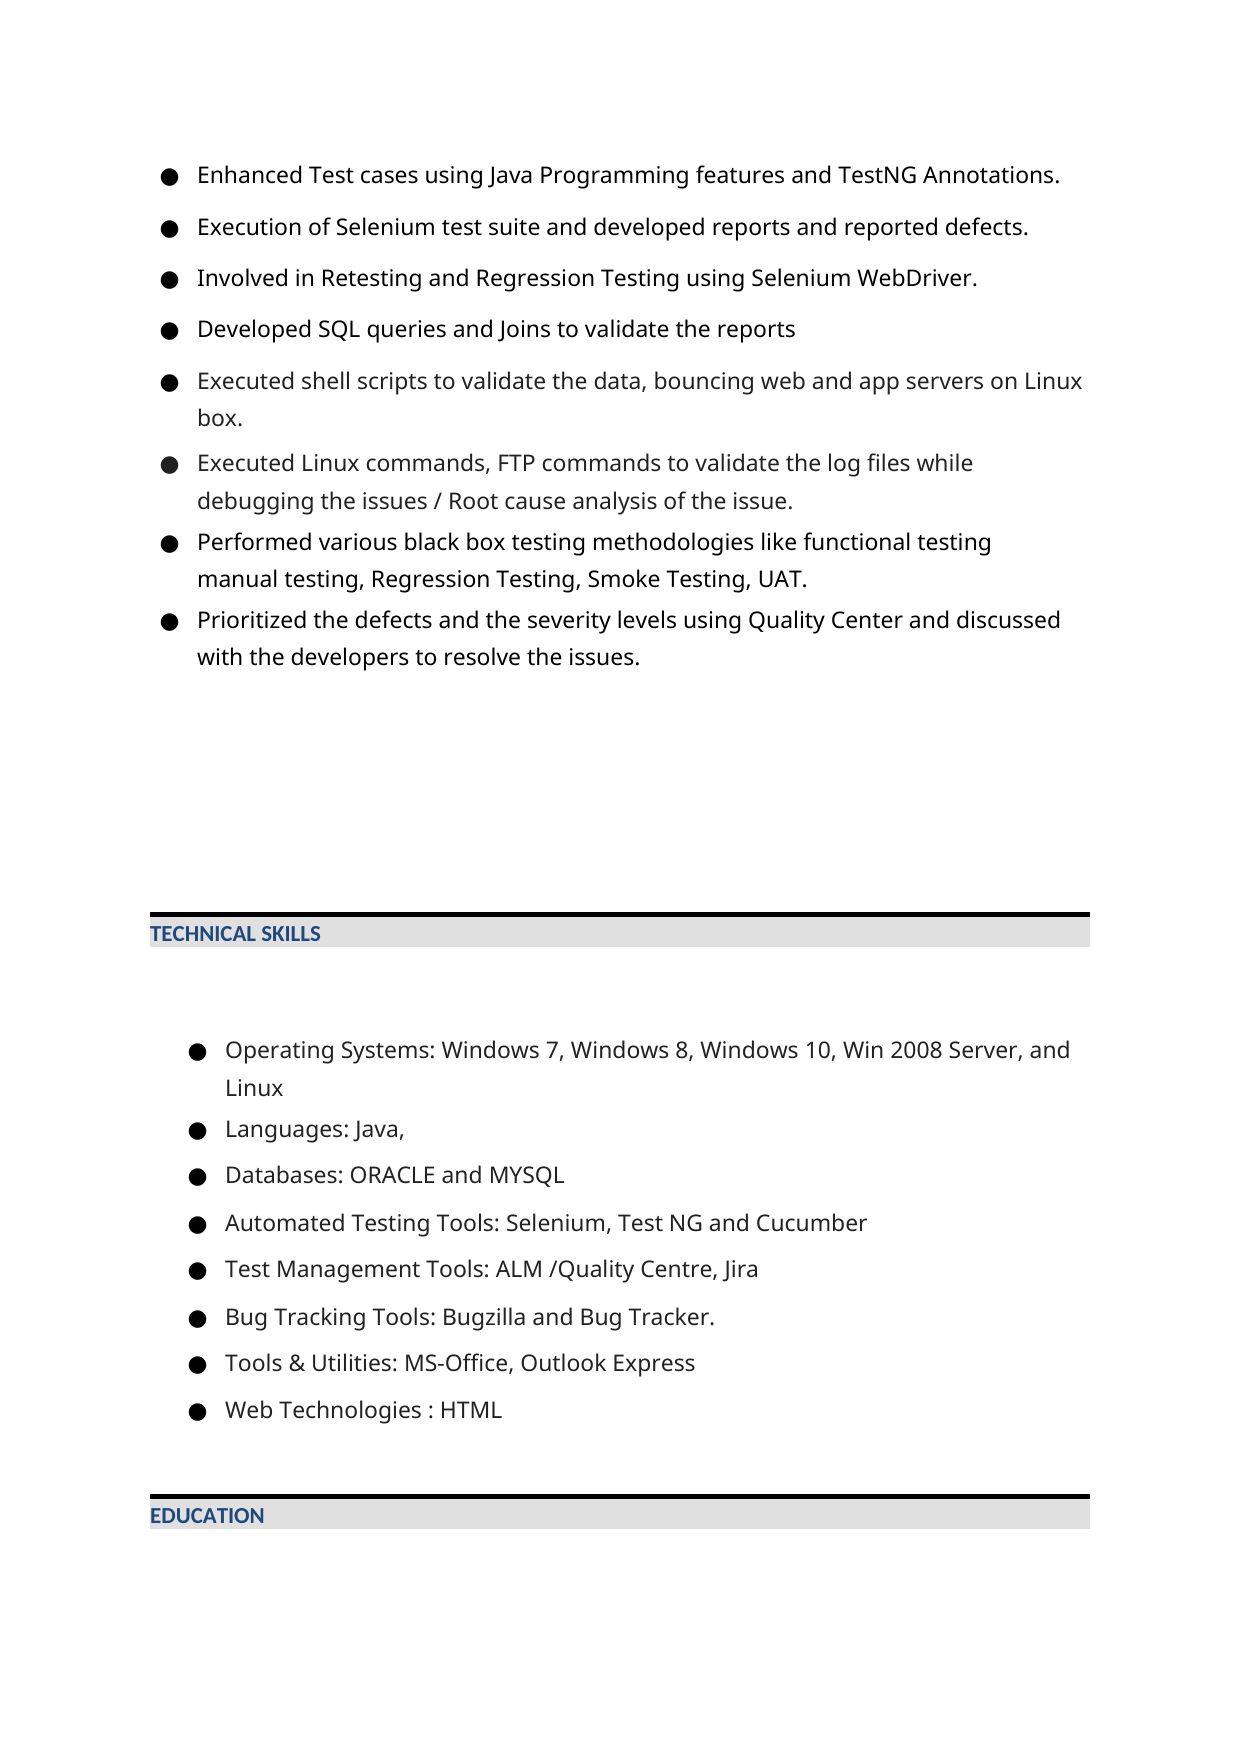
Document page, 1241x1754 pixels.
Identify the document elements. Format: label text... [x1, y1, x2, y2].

list Languages: Java, [187, 1103, 1090, 1150]
list Executed shell scripts to validate the data, bouncing web and app servers on Linux box. [159, 355, 1090, 433]
list Executed Linux commands, FTP commands to validate the log files while debugging the issues / Root cause analysis of the issue. [159, 438, 1075, 516]
list Execution of Selenium test suite and developed reports and reported defects. [159, 202, 1090, 248]
list Tools & Utilities: MS-Office, Outlook Express [187, 1338, 1090, 1385]
list Prioritized the defects and the severity levels using Quality Center and discussed with the developers to resolve the issues. [159, 594, 1076, 672]
text TECHNICAL SKILLS [150, 917, 1090, 947]
list Operating Systems: Windows 7, Windows 8, Windows 10, Win 2008 Server, and Linux [187, 1025, 1090, 1103]
list Involved in Retesting and Regression Testing using Selenium WebDriver. [159, 253, 1090, 300]
list Developed SQL queries and Joins to validate the reports [159, 304, 1090, 351]
text EDUCATION [150, 1499, 1090, 1529]
list Automated Testing Tools: Selenium, Test NG and Cucumber [187, 1197, 1090, 1244]
list Test Management Tools: ALM /Quality Centre, Jira [187, 1244, 1090, 1291]
list Bug Tracking Tools: Bugzilla and Bug Tracker. [187, 1291, 1090, 1338]
list Web Technologies : HTML [187, 1385, 1090, 1432]
list Enhanced Test cases using Java Programming features and TestNG Annotations. [159, 150, 1090, 197]
list Performed various black box testing methodologies like functional testing manual testing, Regression Testing, Smoke Testing, UAT. [159, 516, 1075, 594]
list Databases: ORACLE and MYSQL [187, 1150, 1090, 1197]
